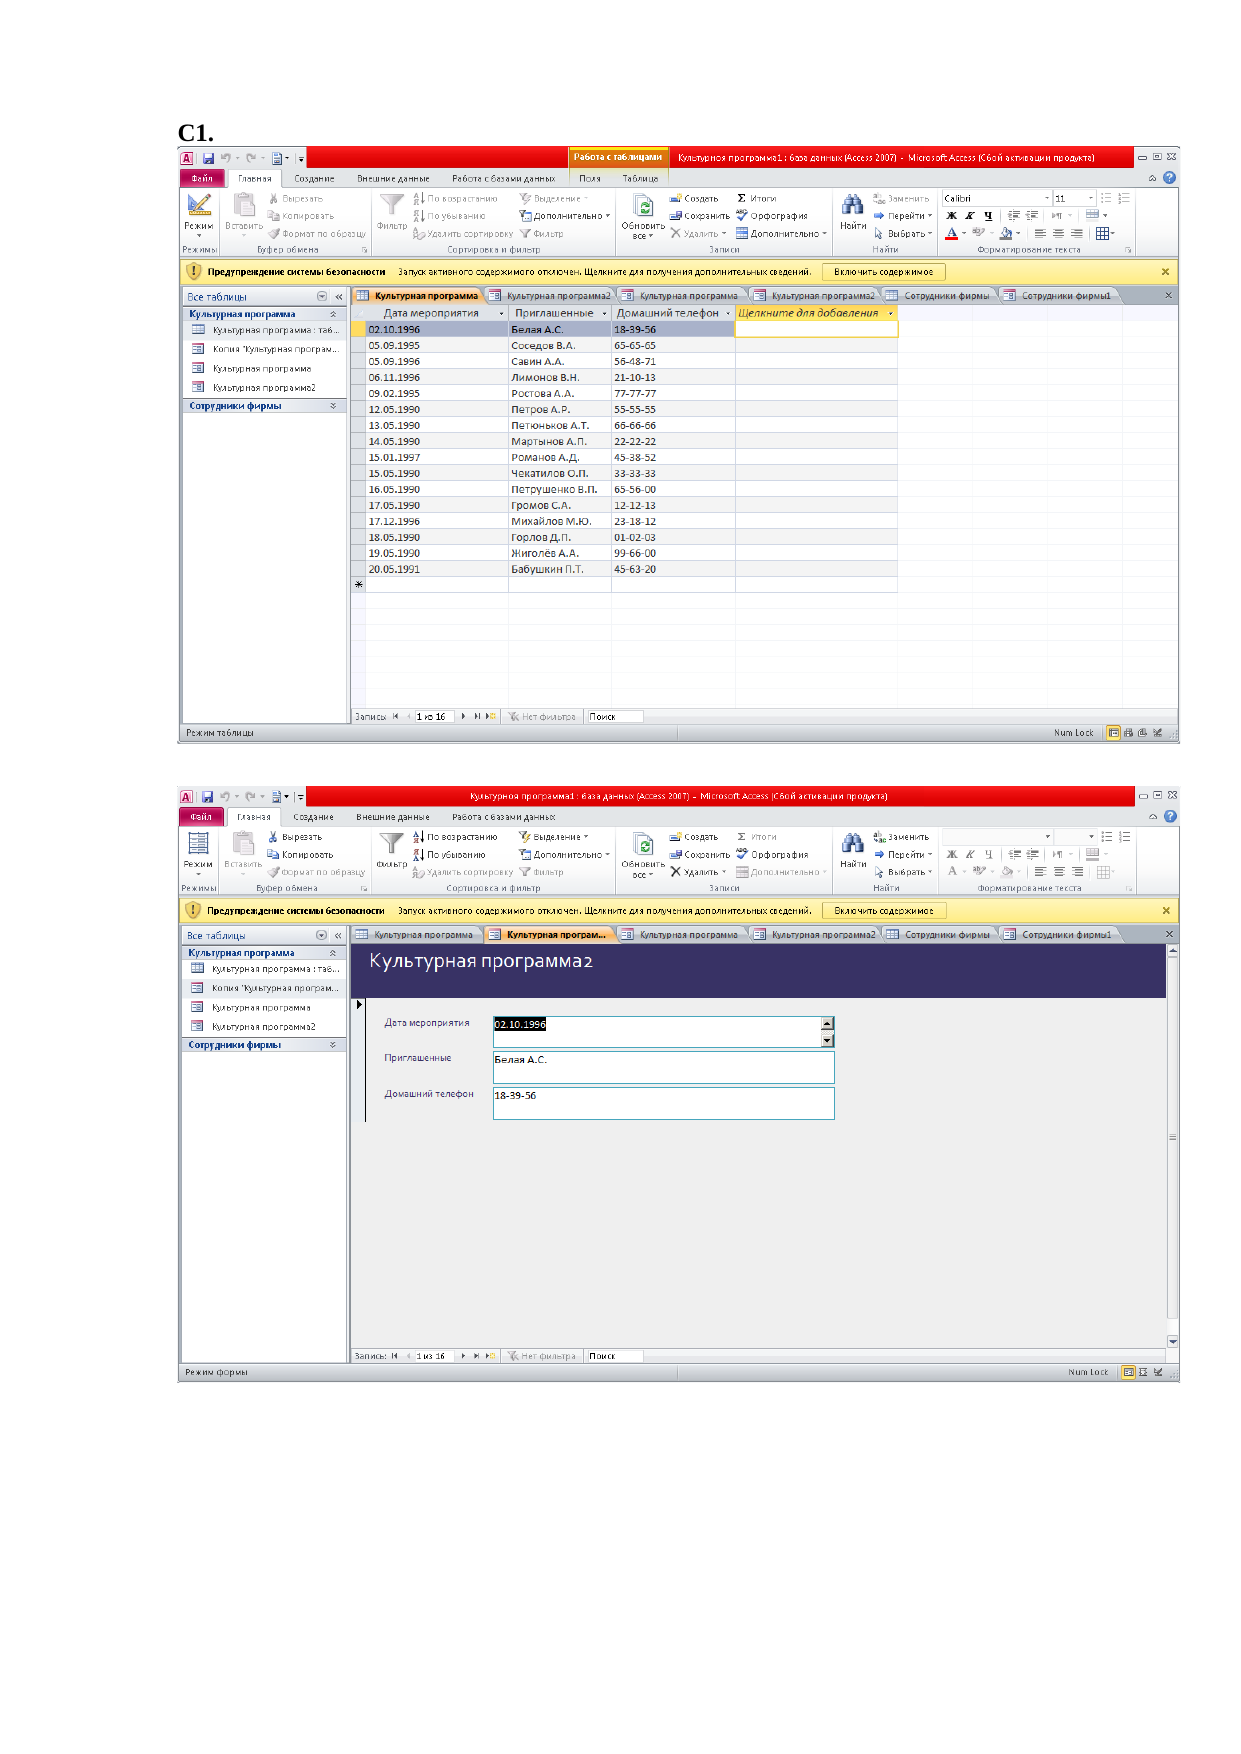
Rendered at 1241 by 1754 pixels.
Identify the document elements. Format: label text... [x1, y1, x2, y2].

picture [177, 786, 1181, 1383]
picture [177, 146, 1181, 744]
text С1. [177, 118, 1181, 146]
